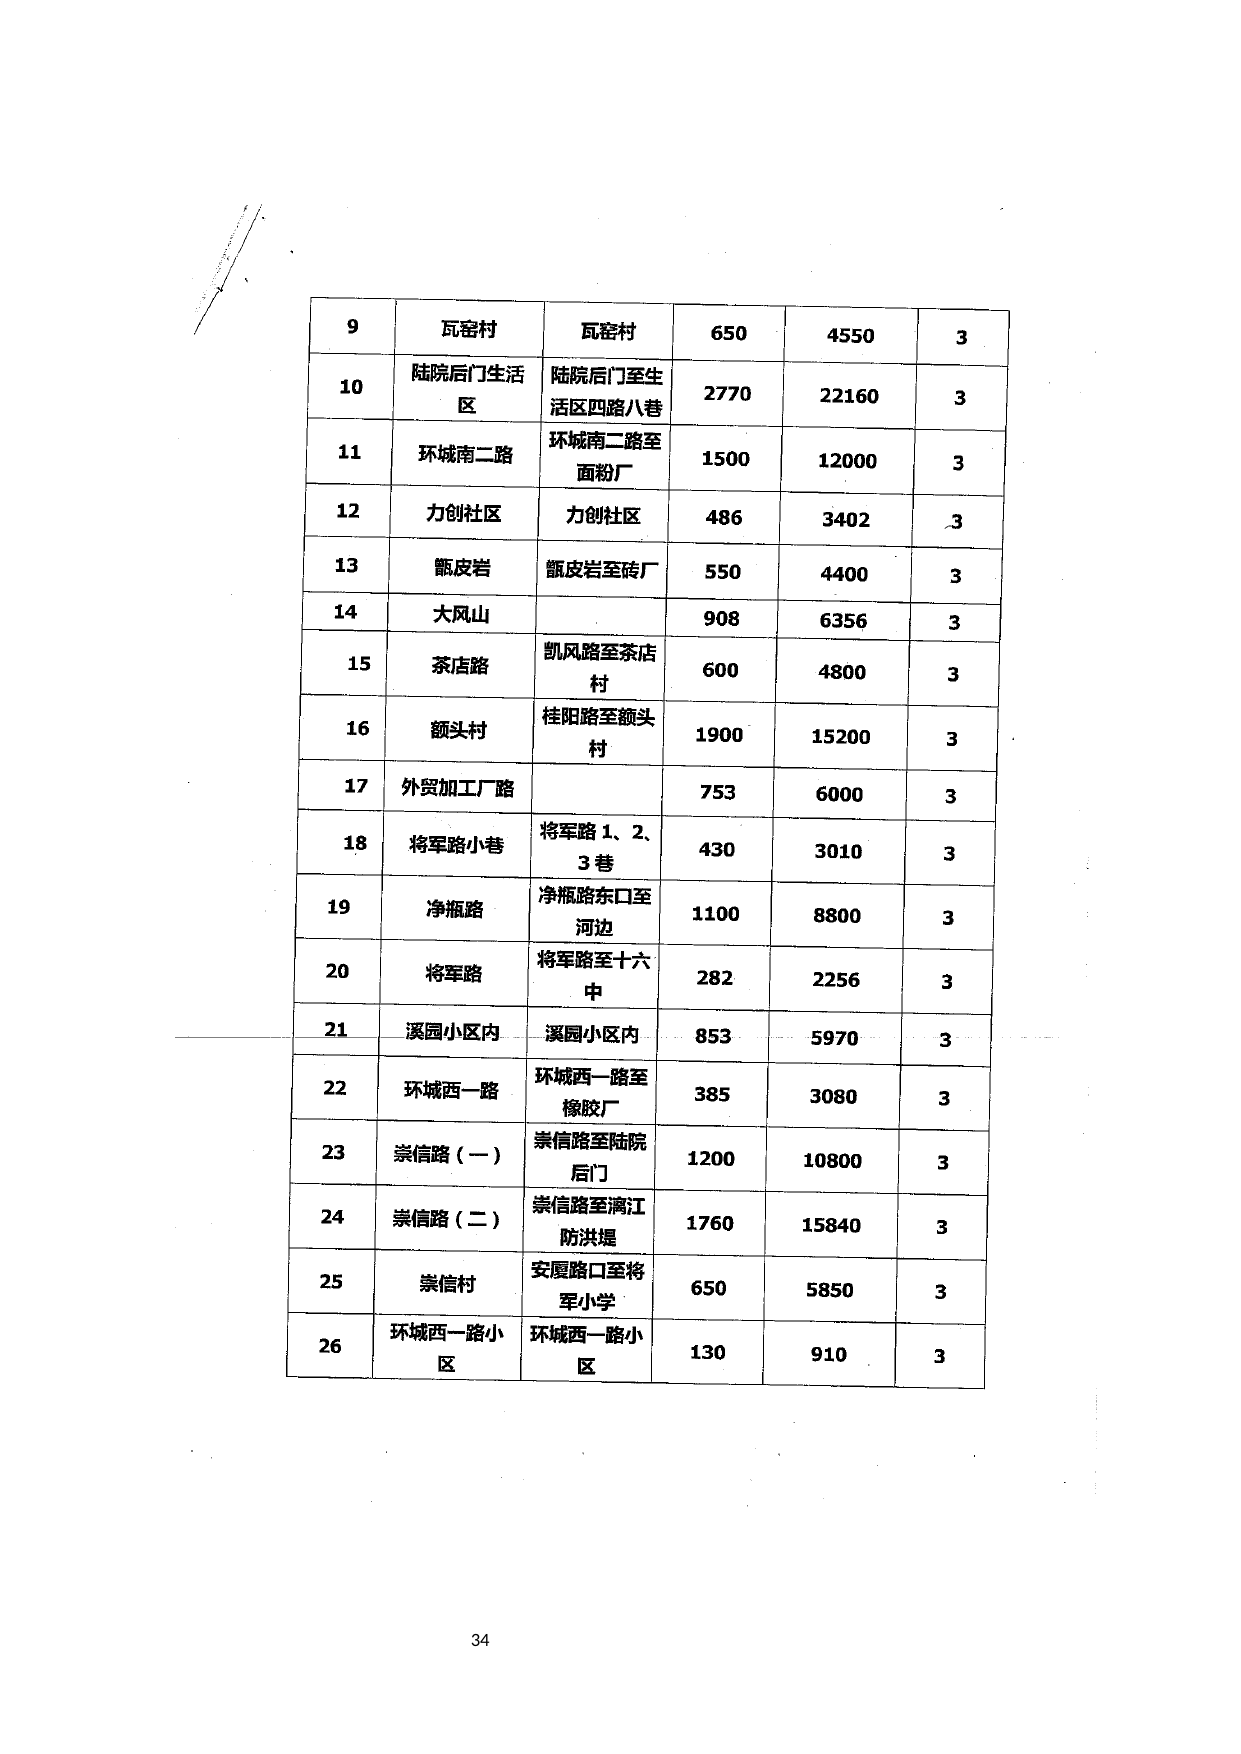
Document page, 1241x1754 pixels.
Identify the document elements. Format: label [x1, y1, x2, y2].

picture [172, 204, 1097, 1515]
